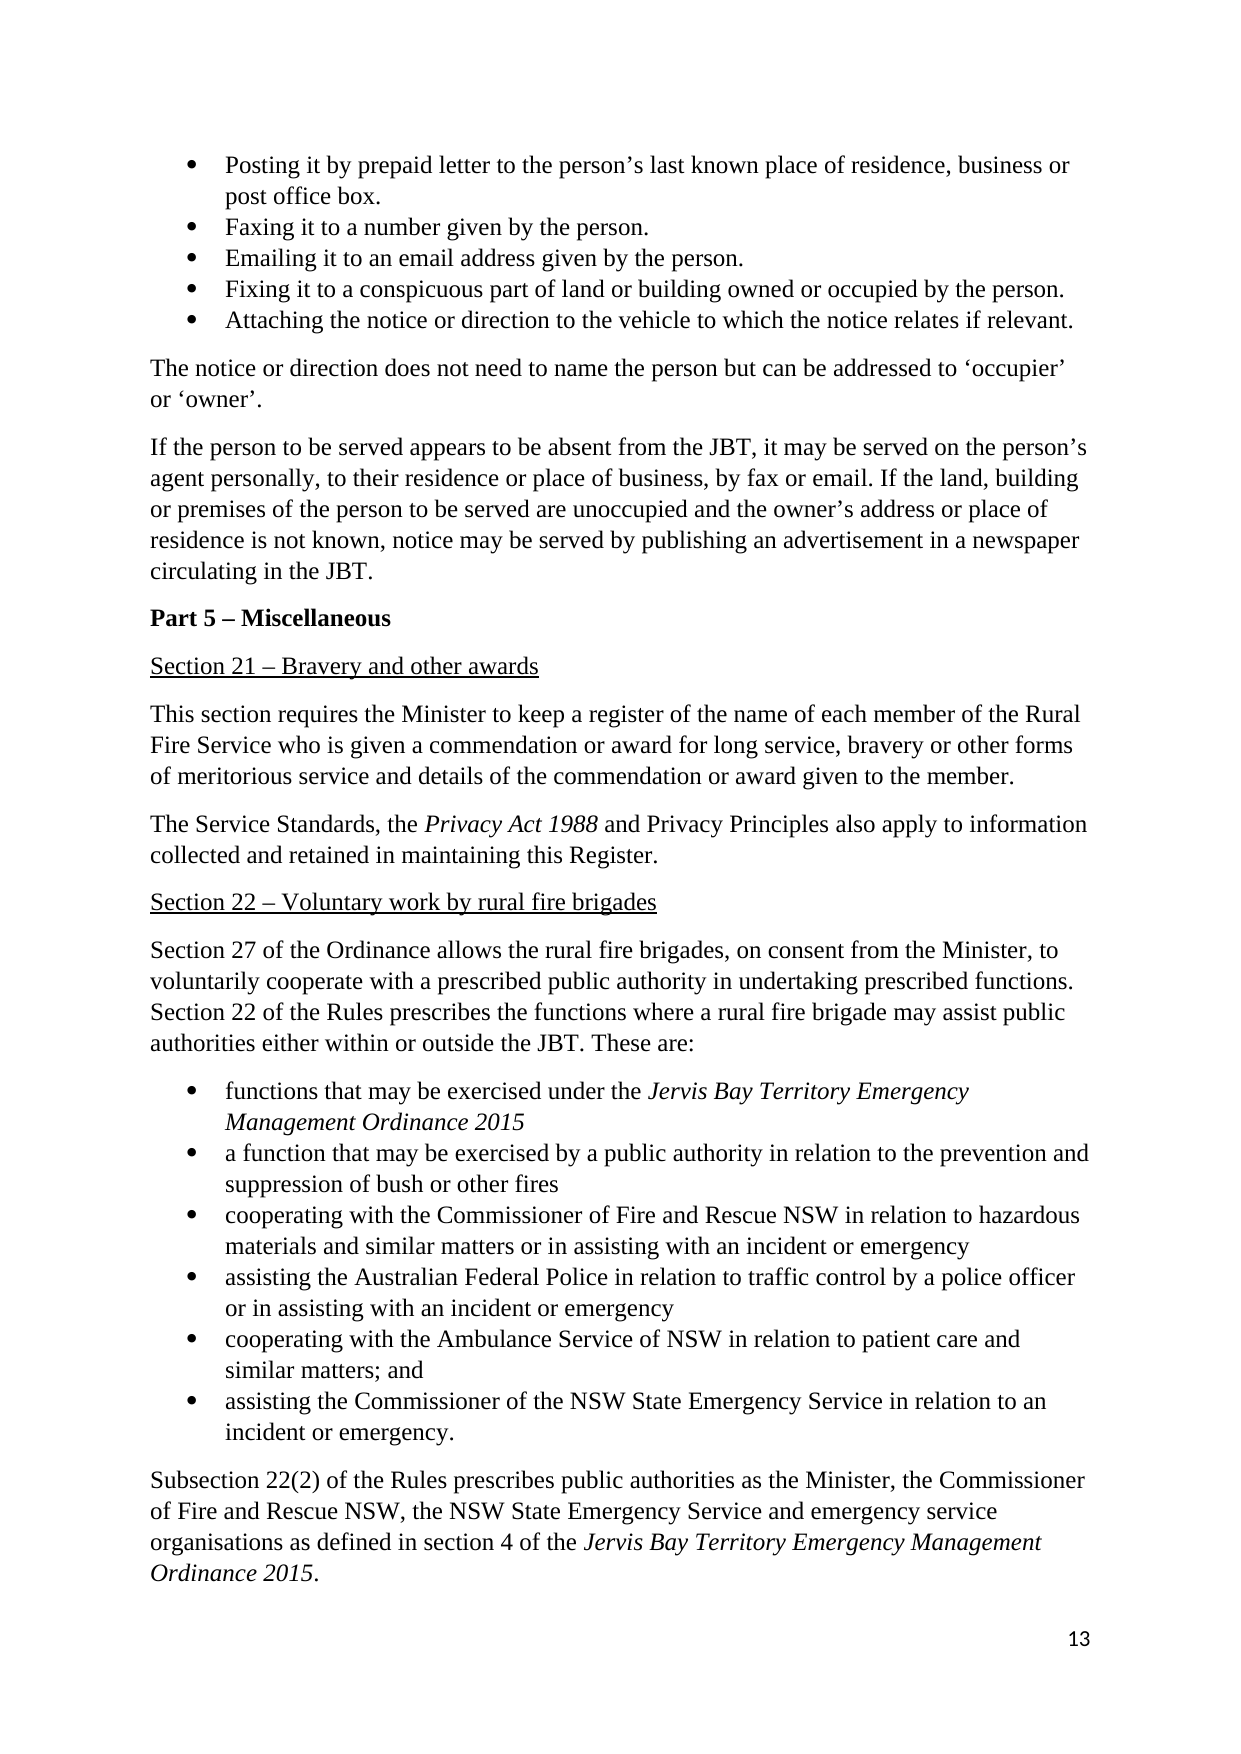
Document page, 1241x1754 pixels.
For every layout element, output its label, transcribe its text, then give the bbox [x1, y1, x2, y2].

text Part 5 – Miscellaneous [150, 603, 1090, 632]
list Fixing it to a conspicuous part of land or building owned or occupied by the person. [187, 274, 1090, 303]
list assisting the Australian Federal Police in relation to traffic control by a police officer or in assisting with an incident or emergency [187, 1262, 1090, 1322]
list cooperating with the Ambulance Service of NSW in relation to patient care and similar matters; and [187, 1324, 1090, 1384]
text The Service Standards, the Privacy Act 1988 and Privacy Principles also apply to information collected and retained in maintaining this Register. [150, 809, 1090, 868]
list functions that may be exercised under the Jervis Bay Territory Emergency Management Ordinance 2015 [187, 1076, 1090, 1136]
list a function that may be exercised by a public authority in relation to the prevention and suppression of bush or other fires [187, 1138, 1090, 1198]
list Posting it by prepaid letter to the person’s last known place of residence, business or post office box. [187, 150, 1090, 210]
list assisting the Commissioner of the NSW State Emergency Service in relation to an incident or emergency. [187, 1386, 1090, 1446]
text If the person to be served appears to be absent from the JBT, it may be served on the person’s agent personally, to their residence or place of business, by fax or email. If the land, building or premises of the person to be served are unoccupied and the owner’s address or place of residence is not known, notice may be served by publishing an advertisement in a newspaper circulating in the JBT. [150, 432, 1090, 584]
list cooperating with the Commissioner of Fire and Rescue NSW in relation to hazardous materials and similar matters or in assisting with an incident or emergency [187, 1200, 1090, 1260]
text This section requires the Minister to keep a register of the name of each member of the Rural Fire Service who is given a commendation or award for long service, bravery or other forms of meritorious service and details of the commendation or award given to the member. [150, 699, 1090, 790]
text The notice or direction does not need to name the person but can be addressed to ‘occupier’ or ‘owner’. [150, 353, 1090, 413]
text Section 21 – Bravery and other awards [150, 651, 1090, 680]
text Subsection 22(2) of the Rules prescribes public authorities as the Minister, the Commissioner of Fire and Rescue NSW, the NSW State Emergency Service and emergency service organisations as defined in section 4 of the Jervis Bay Territory Emergency Management Ordinance 2015. [150, 1465, 1090, 1587]
text Section 22 – Voluntary work by rural fire brigades [150, 887, 1090, 916]
text Section 27 of the Ordinance allows the rural fire brigades, on consent from the Minister, to voluntarily cooperate with a prescribed public authority in undertaking prescribed functions. Section 22 of the Rules prescribes the functions where a rural fire brigade may assist public authorities either within or outside the JBT. These are: [150, 935, 1090, 1057]
list Faxing it to a number given by the person. [187, 212, 1090, 241]
list Emailing it to an email address given by the person. [187, 243, 1090, 272]
list Attaching the notice or direction to the vehicle to which the notice relates if relevant. [187, 305, 1090, 334]
